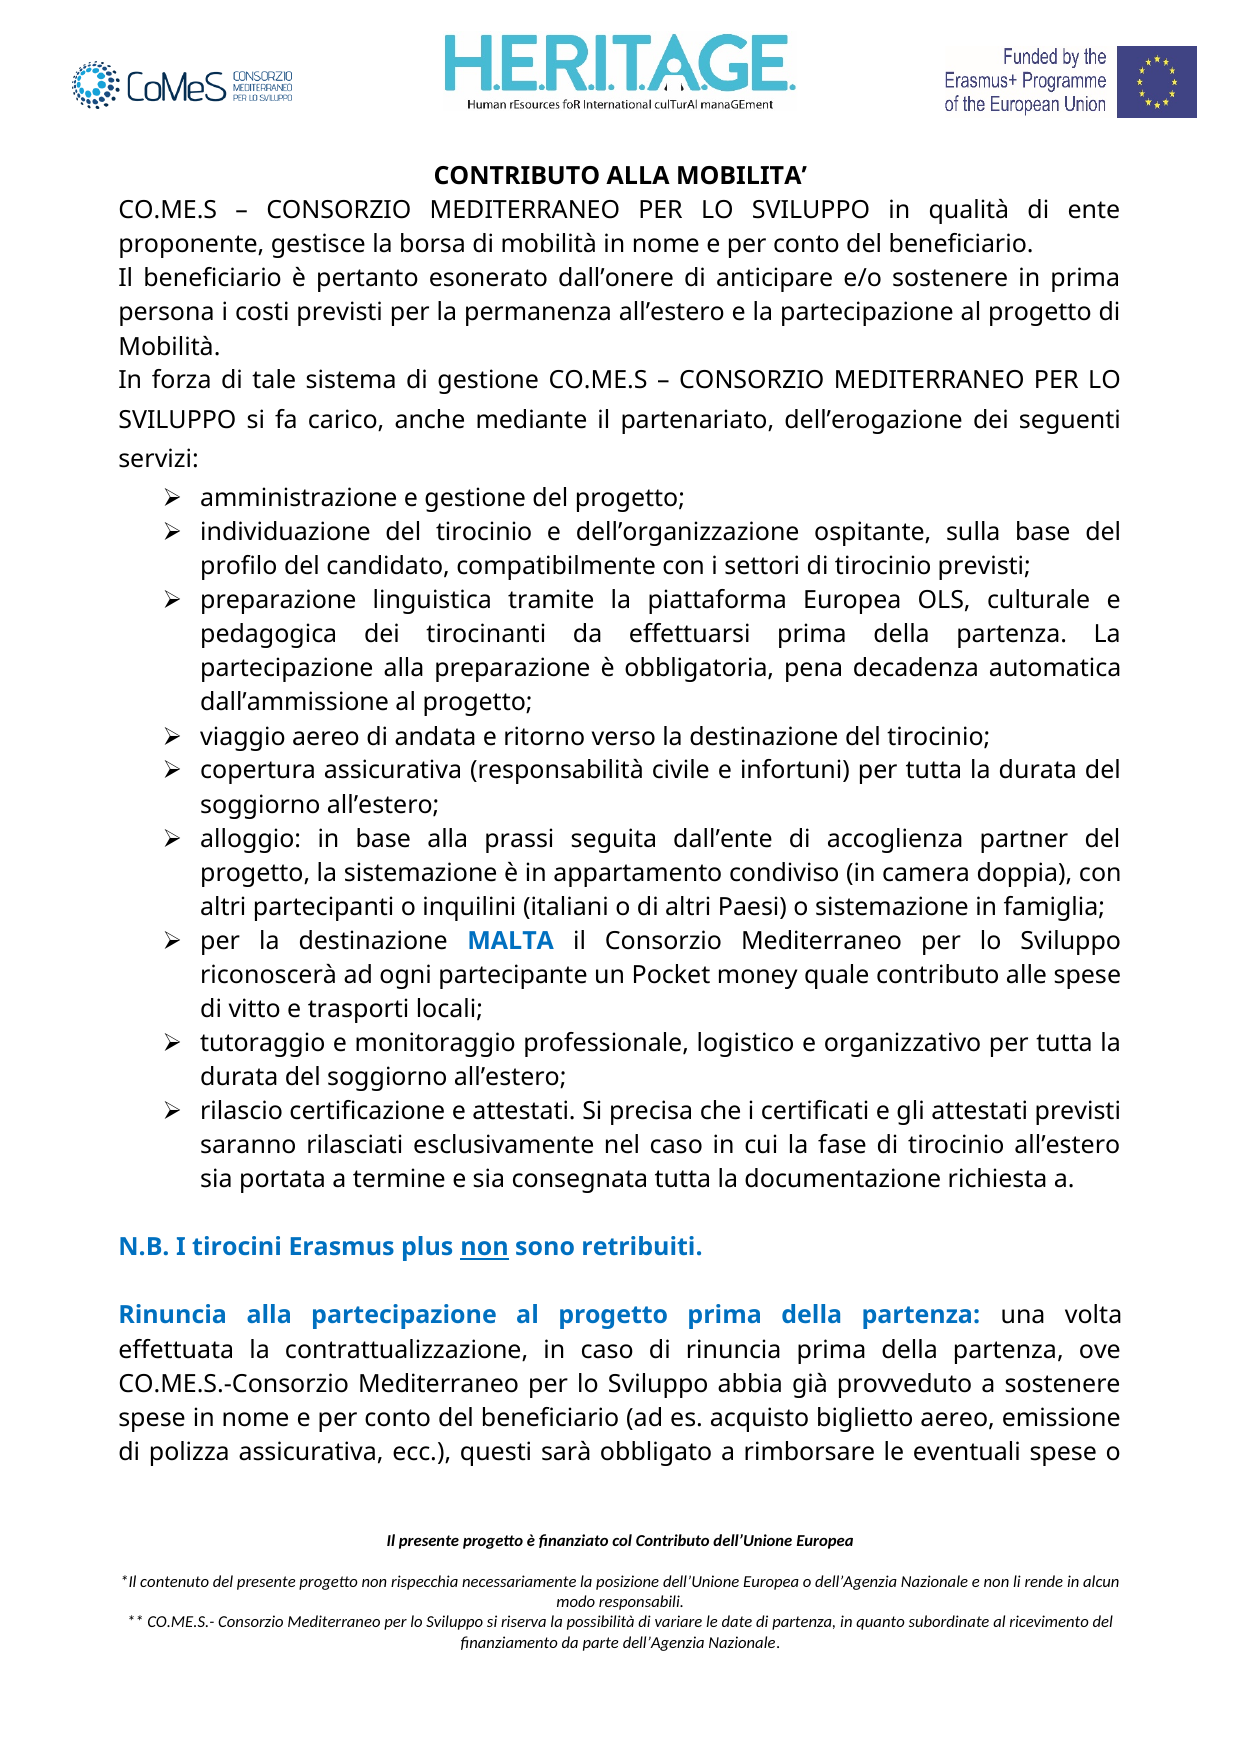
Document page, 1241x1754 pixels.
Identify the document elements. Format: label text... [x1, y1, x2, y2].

list amministrazione e gestione del progetto; [162, 480, 1122, 514]
picture [442, 31, 798, 111]
text N.B. I tirocini Erasmus plus non sono retribuiti. [118, 1229, 1122, 1263]
picture [65, 54, 299, 116]
text In forza di tale sistema di gestione CO.ME.S – CONSORZIO MEDITERRANEO PER LO SVILUPPO si fa carico, anche mediante il partenariato, dell’erogazione dei seguenti servizi: [118, 362, 1122, 474]
list alloggio: in base alla prassi seguita dall’ente di accoglienza partner del progetto, la sistemazione è in appartamento condiviso (in camera doppia), con altri partecipanti o inquilini (italiani o di altri Paesi) o sistemazione in famiglia; [162, 820, 1122, 922]
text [118, 1297, 1122, 1467]
list individuazione del tirocinio e dell’organizzazione ospitante, sulla base del profilo del candidato, compatibilmente con i settori di tirocinio previsti; [162, 514, 1122, 582]
text CO.ME.S – CONSORZIO MEDITERRANEO PER LO SVILUPPO in qualità di ente proponente, gestisce la borsa di mobilità in nome e per conto del beneficiario. [118, 192, 1122, 260]
text Il beneficiario è pertanto esonerato dall’onere di anticipare e/o sostenere in prima persona i costi previsti per la permanenza all’estero e la partecipazione al progetto di Mobilità. [118, 260, 1122, 362]
list tutoraggio e monitoraggio professionale, logistico e organizzativo per tutta la durata del soggiorno all’estero; [162, 1025, 1122, 1093]
list per la destinazione MALTA il Consorzio Mediterraneo per lo Sviluppo riconoscerà ad ogni partecipante un Pocket money quale contributo alle spese di vitto e trasporti locali; [162, 922, 1122, 1025]
picture [945, 46, 1197, 118]
list viaggio aereo di andata e ritorno verso la destinazione del tirocinio; [162, 718, 1122, 752]
text CONTRIBUTO ALLA MOBILITA’ [118, 158, 1122, 192]
list copertura assicurativa (responsabilità civile e infortuni) per tutta la durata del soggiorno all’estero; [162, 752, 1122, 820]
list preparazione linguistica tramite la piattaforma Europea OLS, culturale e pedagogica dei tirocinanti da effettuarsi prima della partenza. La partecipazione alla preparazione è obbligatoria, pena decadenza automatica dall’ammissione al progetto; [162, 582, 1122, 718]
list rilascio certificazione e attestati. Si precisa che i certificati e gli attestati previsti saranno rilasciati esclusivamente nel caso in cui la fase di tirocinio all’estero sia portata a termine e sia consegnata tutta la documentazione richiesta a. [162, 1093, 1122, 1195]
